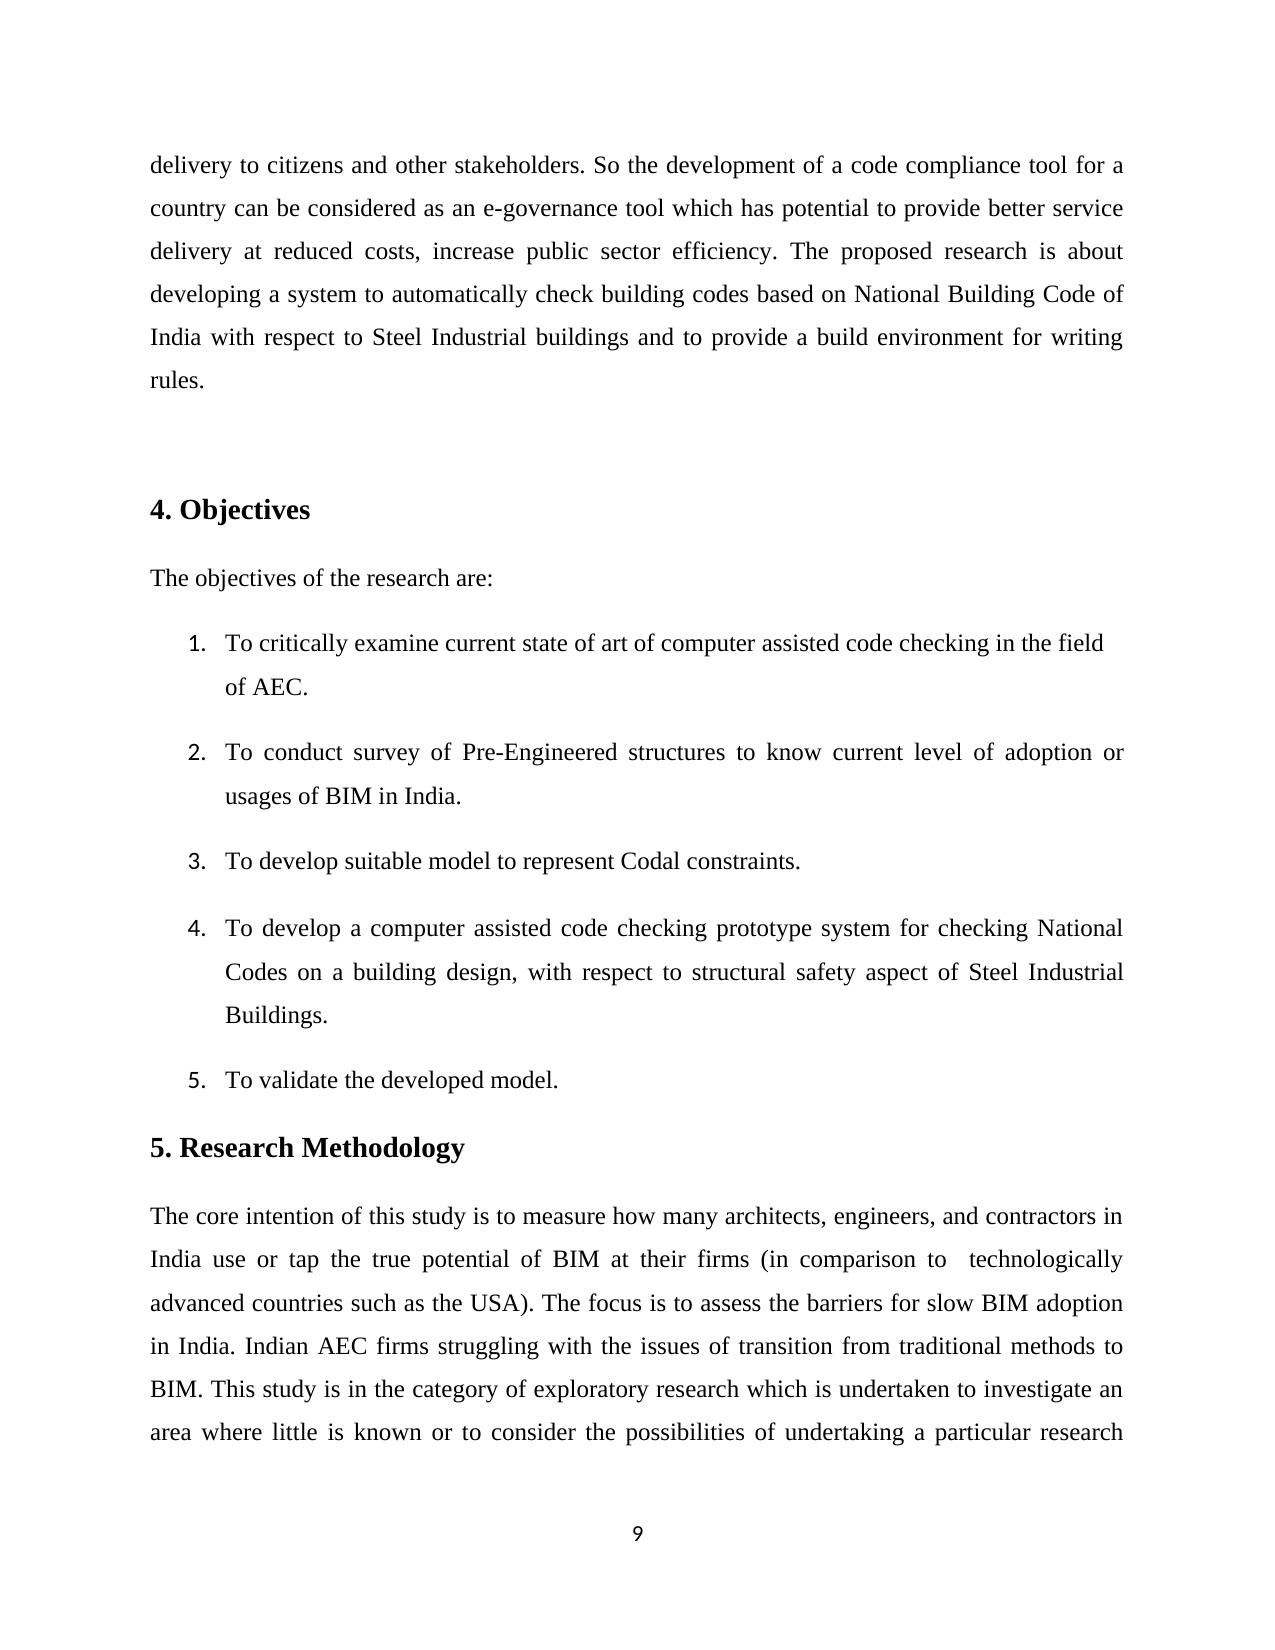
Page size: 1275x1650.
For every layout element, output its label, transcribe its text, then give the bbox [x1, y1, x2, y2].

list To develop a computer assisted code checking prototype system for checking National Codes on a building design, with respect to structural safety aspect of Steel Industrial Buildings. [187, 912, 1125, 1028]
text 5. Research Methodology [150, 1130, 1125, 1164]
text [150, 1201, 1125, 1446]
text The objectives of the research are: [150, 563, 1125, 592]
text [150, 150, 1125, 394]
list To validate the developed model. [187, 1064, 1125, 1094]
list To develop suitable model to represent Codal constraints. [187, 845, 1125, 876]
list To critically examine current state of art of computer assisted code checking in the field of AEC. [187, 627, 1125, 701]
text 4. Objectives [150, 492, 1125, 526]
list To conduct survey of Pre-Engineered structures to know current level of adoption or usages of BIM in India. [187, 736, 1125, 810]
